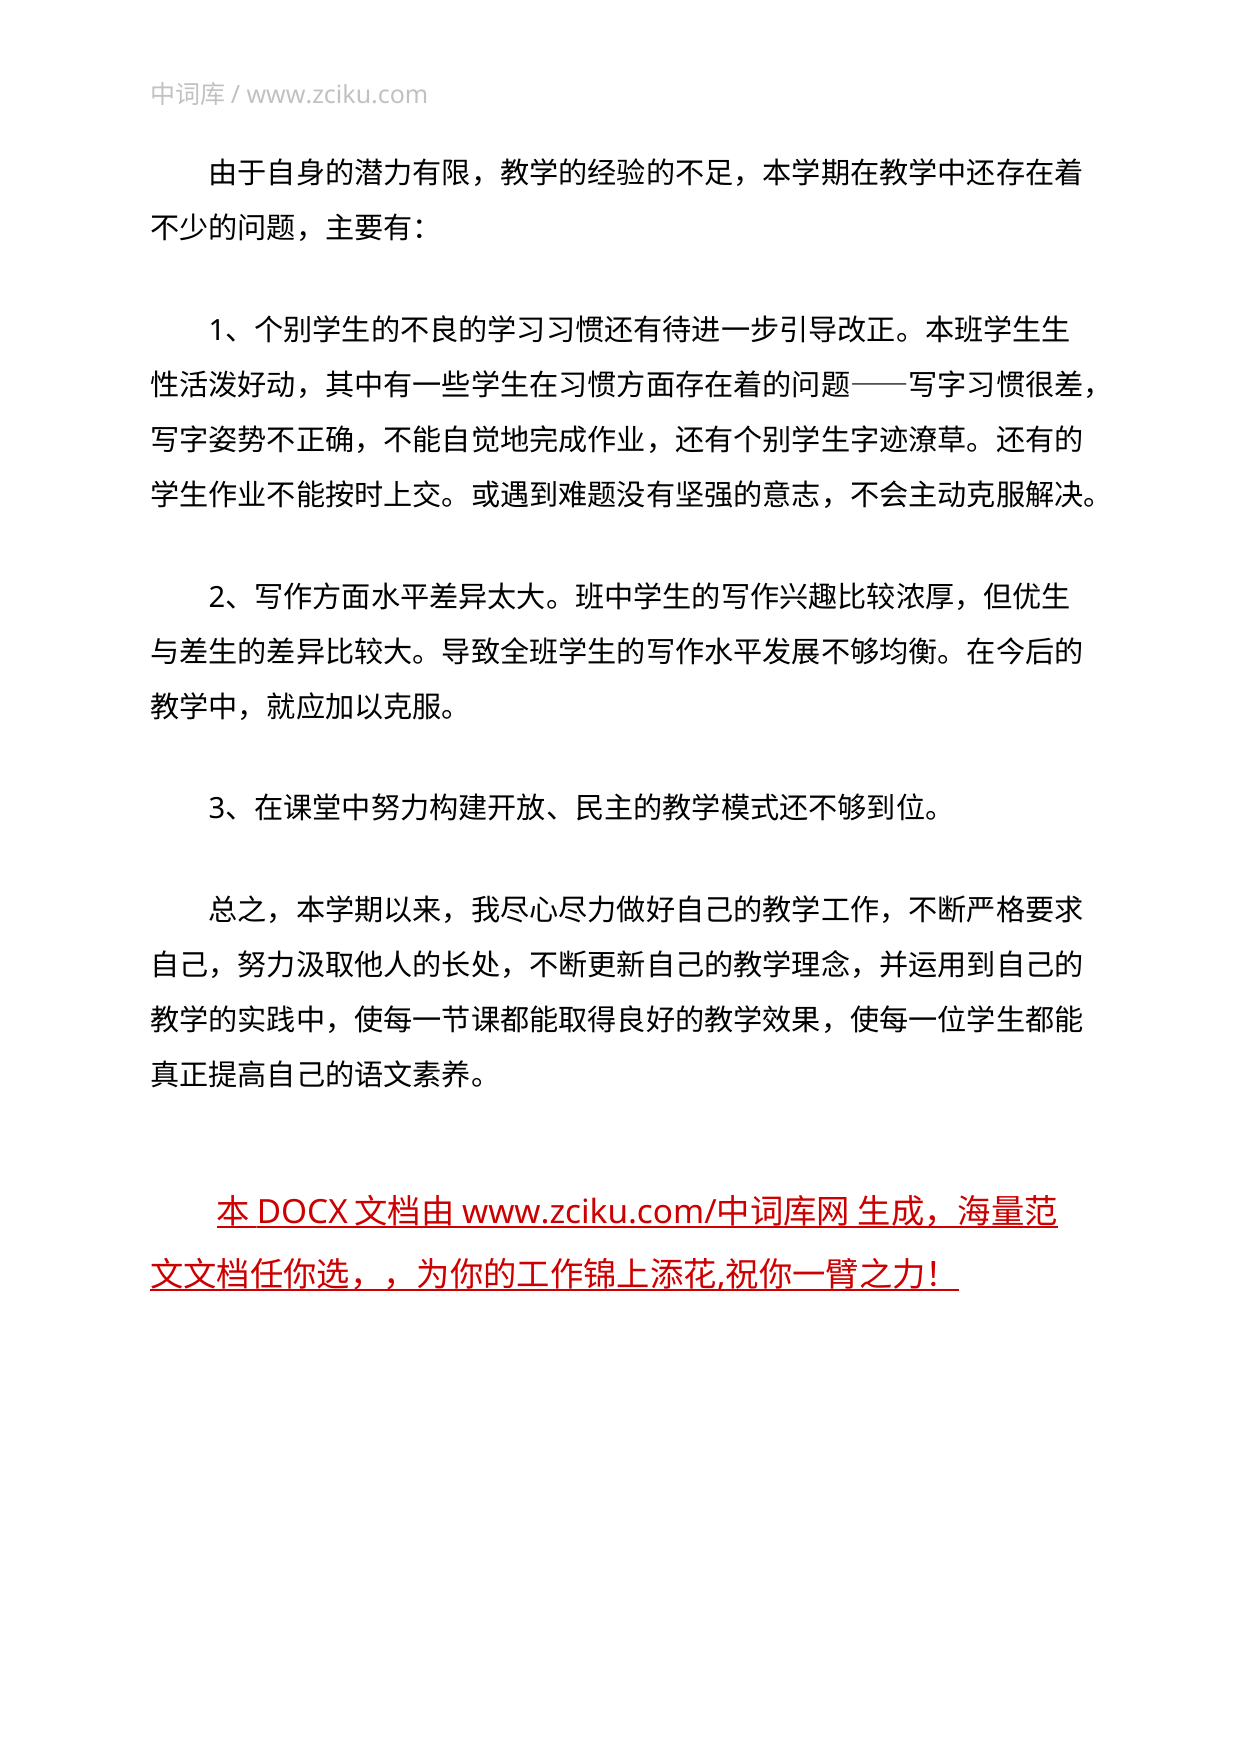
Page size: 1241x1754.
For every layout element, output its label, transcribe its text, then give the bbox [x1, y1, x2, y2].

text 由于自身的潜力有限，教学的经验的不足，本学期在教学中还存在着不少的问题，主要有： [150, 150, 1090, 247]
text 3、在课堂中努力构建开放、民主的教学模式还不够到位。 [150, 785, 1090, 827]
text 总之，本学期以来，我尽心尽力做好自己的教学工作，不断严格要求自己，努力汲取他人的长处，不断更新自己的教学理念，并运用到自己的教学的实践中，使每一节课都能取得良好的教学效果，使每一位学生都能真正提高自己的语文素养。 [150, 887, 1090, 1094]
text 2、写作方面水平差异太大。班中学生的写作兴趣比较浓厚，但优生与差生的差异比较大。导致全班学生的写作水平发展不够均衡。在今后的教学中，就应加以克服。 [150, 573, 1090, 725]
text 1、个别学生的不良的学习习惯还有待进一步引导改正。本班学生生性活泼好动，其中有一些学生在习惯方面存在着的问题——写字习惯很差，写字姿势不正确，不能自觉地完成作业，还有个别学生字迹潦草。还有的学生作业不能按时上交。或遇到难题没有坚强的意志，不会主动克服解决。 [150, 307, 1090, 514]
text 本DOCX文档由 www.zciku.com/中词库网 生成，海量范文文档任你选，，为你的工作锦上添花,祝你一臂之力！ [150, 1184, 1090, 1296]
